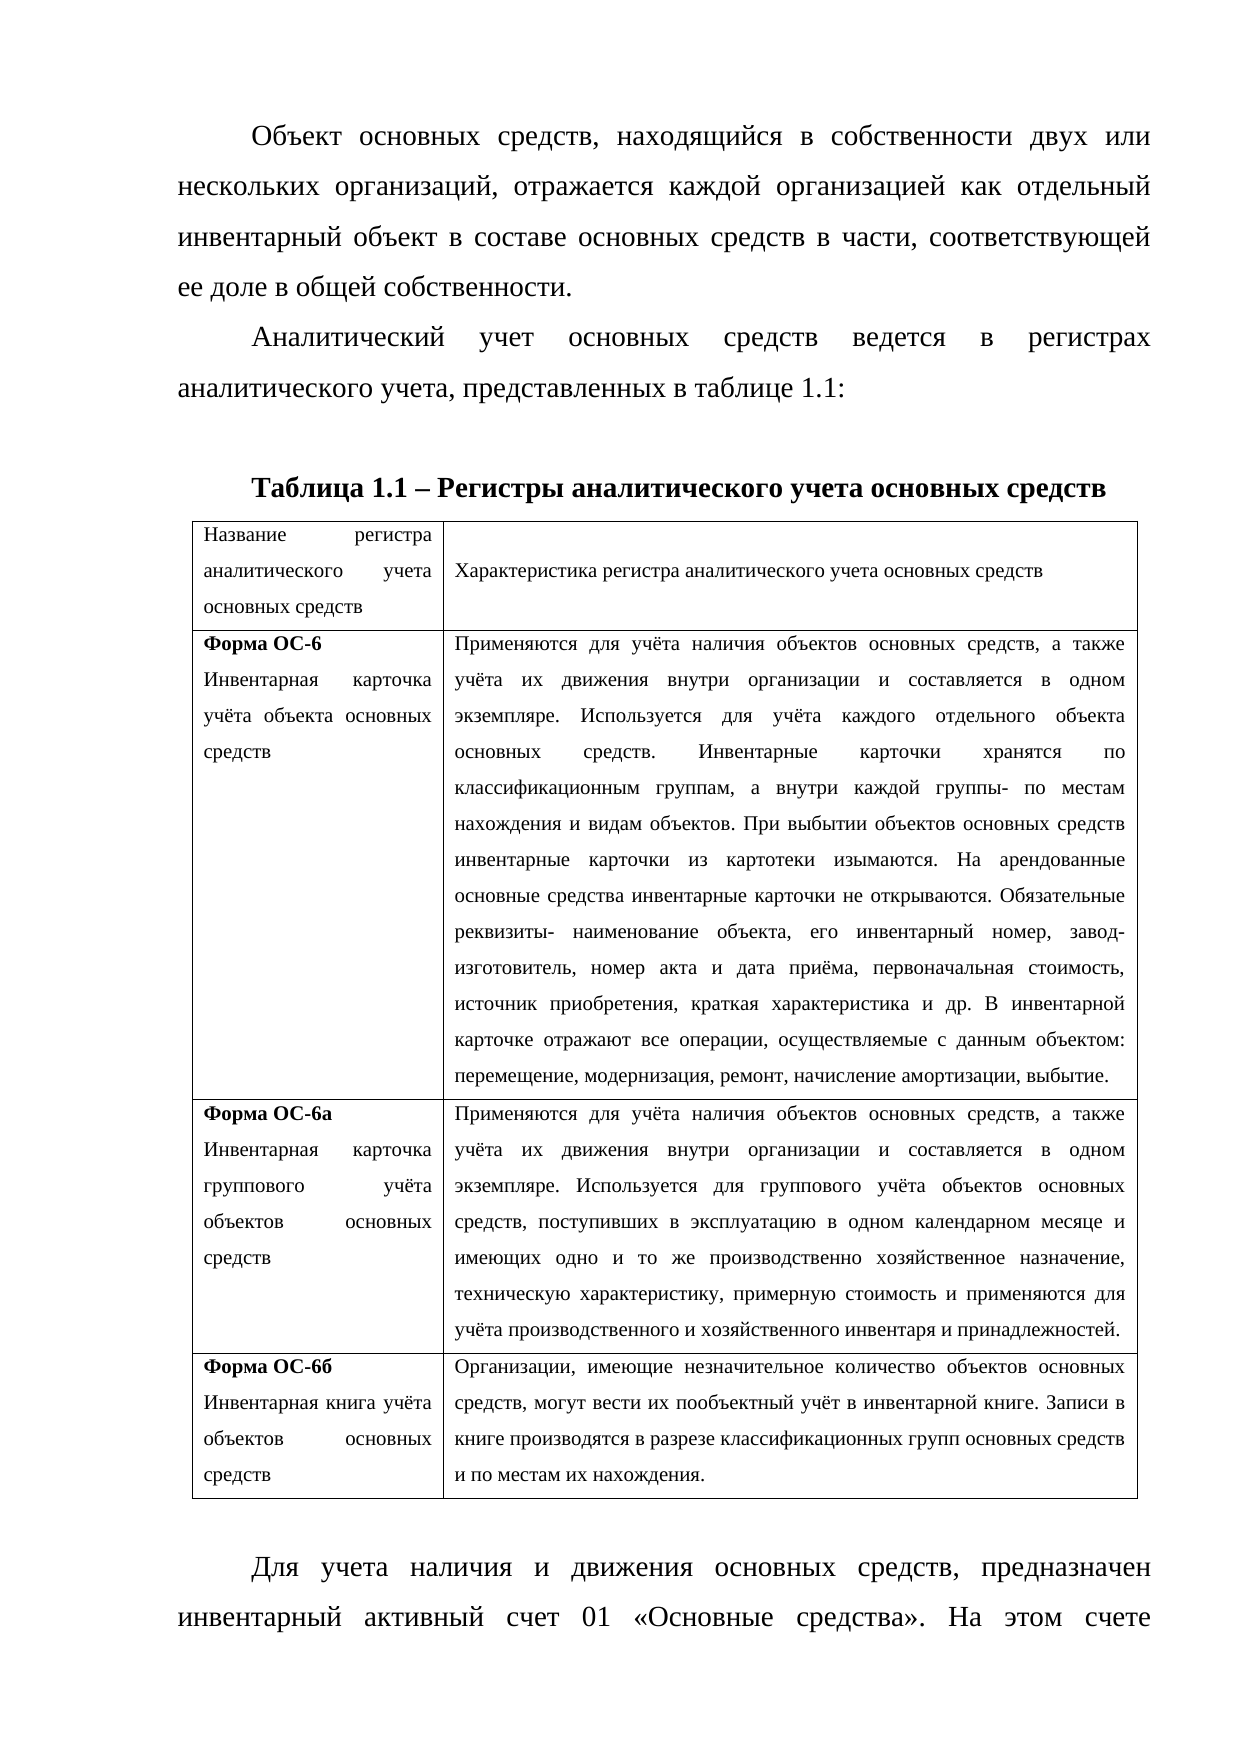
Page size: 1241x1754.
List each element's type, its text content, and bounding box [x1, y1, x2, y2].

table_cell Форма ОС-6а Инвентарная карточка группового учёта объектов основных средств [193, 1100, 443, 1353]
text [177, 1549, 1152, 1633]
table_cell Форма ОС-6 Инвентарная карточка учёта объекта основных средств [193, 631, 443, 1099]
table_cell Применяются для учёта наличия объектов основных средств, а также учёта их движения внутри организации и составляется в одном экземпляре. Используется для группового учёта объектов основных средств, поступивших в эксплуатацию в одном календарном месяце и имеющих одно и то же производственно хозяйственное назначение, техническую характеристику, примерную стоимость и применяются для учёта производственного и хозяйственного инвентаря и принадлежностей. [444, 1100, 1137, 1353]
table_cell Применяются для учёта наличия объектов основных средств, а также учёта их движения внутри организации и составляется в одном экземпляре. Используется для учёта каждого отдельного объекта основных средств. Инвентарные карточки хранятся по классификационным группам, а внутри каждой группы- по местам нахождения и видам объектов. При выбытии объектов основных средств инвентарные карточки из картотеки изымаются. На арендованные основные средства инвентарные карточки не открываются. Обязательные реквизиты- наименование объекта, его инвентарный номер, завод-изготовитель, номер акта и дата приёма, первоначальная стоимость, источник приобретения, краткая характеристика и др. В инвентарной карточке отражают все операции, осуществляемые с данным объектом: перемещение, модернизация, ремонт, начисление амортизации, выбытие. [444, 631, 1137, 1099]
table_cell Организации, имеющие незначительное количество объектов основных средств, могут вести их пообъектный учёт в инвентарной книге. Записи в книге производятся в разрезе классификационных групп основных средств и по местам их нахождения. [444, 1354, 1137, 1498]
text Аналитический учет основных средств ведется в регистрах аналитического учета, представленных в таблице 1.1: [177, 319, 1152, 403]
table_header Название регистра аналитического учета основных средств [193, 522, 443, 630]
table_cell Форма ОС-6б Инвентарная книга учёта объектов основных средств [193, 1354, 443, 1498]
text Объект основных средств, находящийся в собственности двух или нескольких организаций, отражается каждой организацией как отдельный инвентарный объект в составе основных средств в части, соответствующей ее доле в общей собственности. [177, 118, 1152, 303]
text Таблица 1.1 – Регистры аналитического учета основных средств [177, 470, 1152, 504]
table_header Характеристика регистра аналитического учета основных средств [444, 522, 1137, 630]
